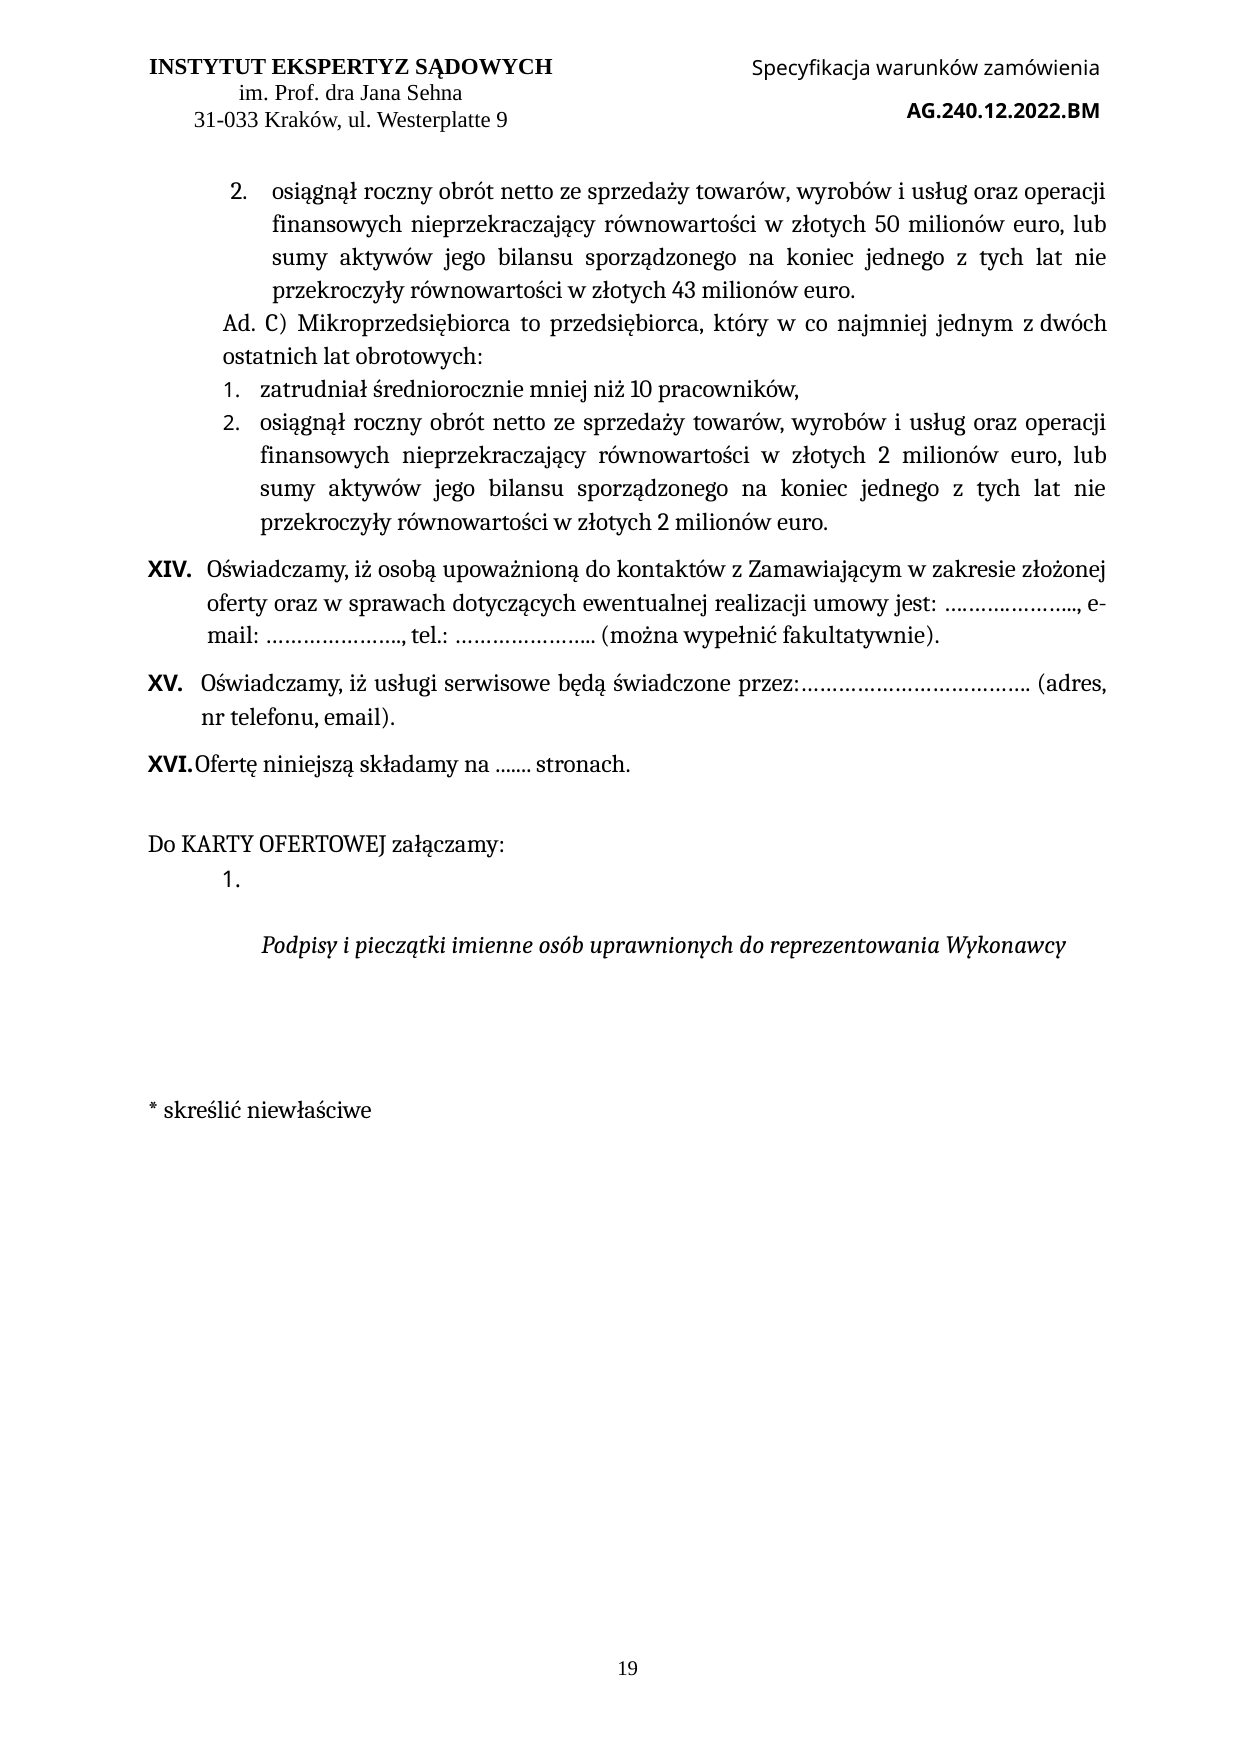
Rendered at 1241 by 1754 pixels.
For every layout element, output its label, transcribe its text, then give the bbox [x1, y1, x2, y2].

list Oświadczamy, iż usługi serwisowe będą świadczone przez:………………………………. (adres, nr telefonu, email). [148, 667, 1107, 731]
list Ofertę niniejszą składamy na ....... stronach. [148, 748, 1107, 779]
list Podpisy i pieczątki imienne osób uprawnionych do reprezentowania Wykonawcy [223, 931, 1107, 960]
text * skreślić niewłaściwe [148, 1096, 1107, 1125]
list zatrudniał średniorocznie mniej niż 10 pracowników, [223, 375, 1107, 404]
list osiągnął roczny obrót netto ze sprzedaży towarów, wyrobów i usług oraz operacji finansowych nieprzekraczający równowartości w złotych 50 milionów euro, lub sumy aktywów jego bilansu sporządzonego na koniec jednego z tych lat nie przekroczyły równowartości w złotych 43 milionów euro. [230, 177, 1107, 305]
list Do KARTY OFERTOWEJ załączamy: [148, 829, 1107, 858]
list osiągnął roczny obrót netto ze sprzedaży towarów, wyrobów i usług oraz operacji finansowych nieprzekraczający równowartości w złotych 2 milionów euro, lub sumy aktywów jego bilansu sporządzonego na koniec jednego z tych lat nie przekroczyły równowartości w złotych 2 milionów euro. [223, 408, 1107, 536]
list Oświadczamy, iż osobą upoważnioną do kontaktów z Zamawiającym w zakresie złożonej oferty oraz w sprawach dotyczących ewentualnej realizacji umowy jest: ….…….……….., e-mail: …………………., tel.: ………………….. (można wypełnić fakultatywnie). [148, 553, 1107, 650]
text Ad. C) Mikroprzedsiębiorca to przedsiębiorca, który w co najmniej jednym z dwóch ostatnich lat obrotowych: [223, 309, 1107, 371]
